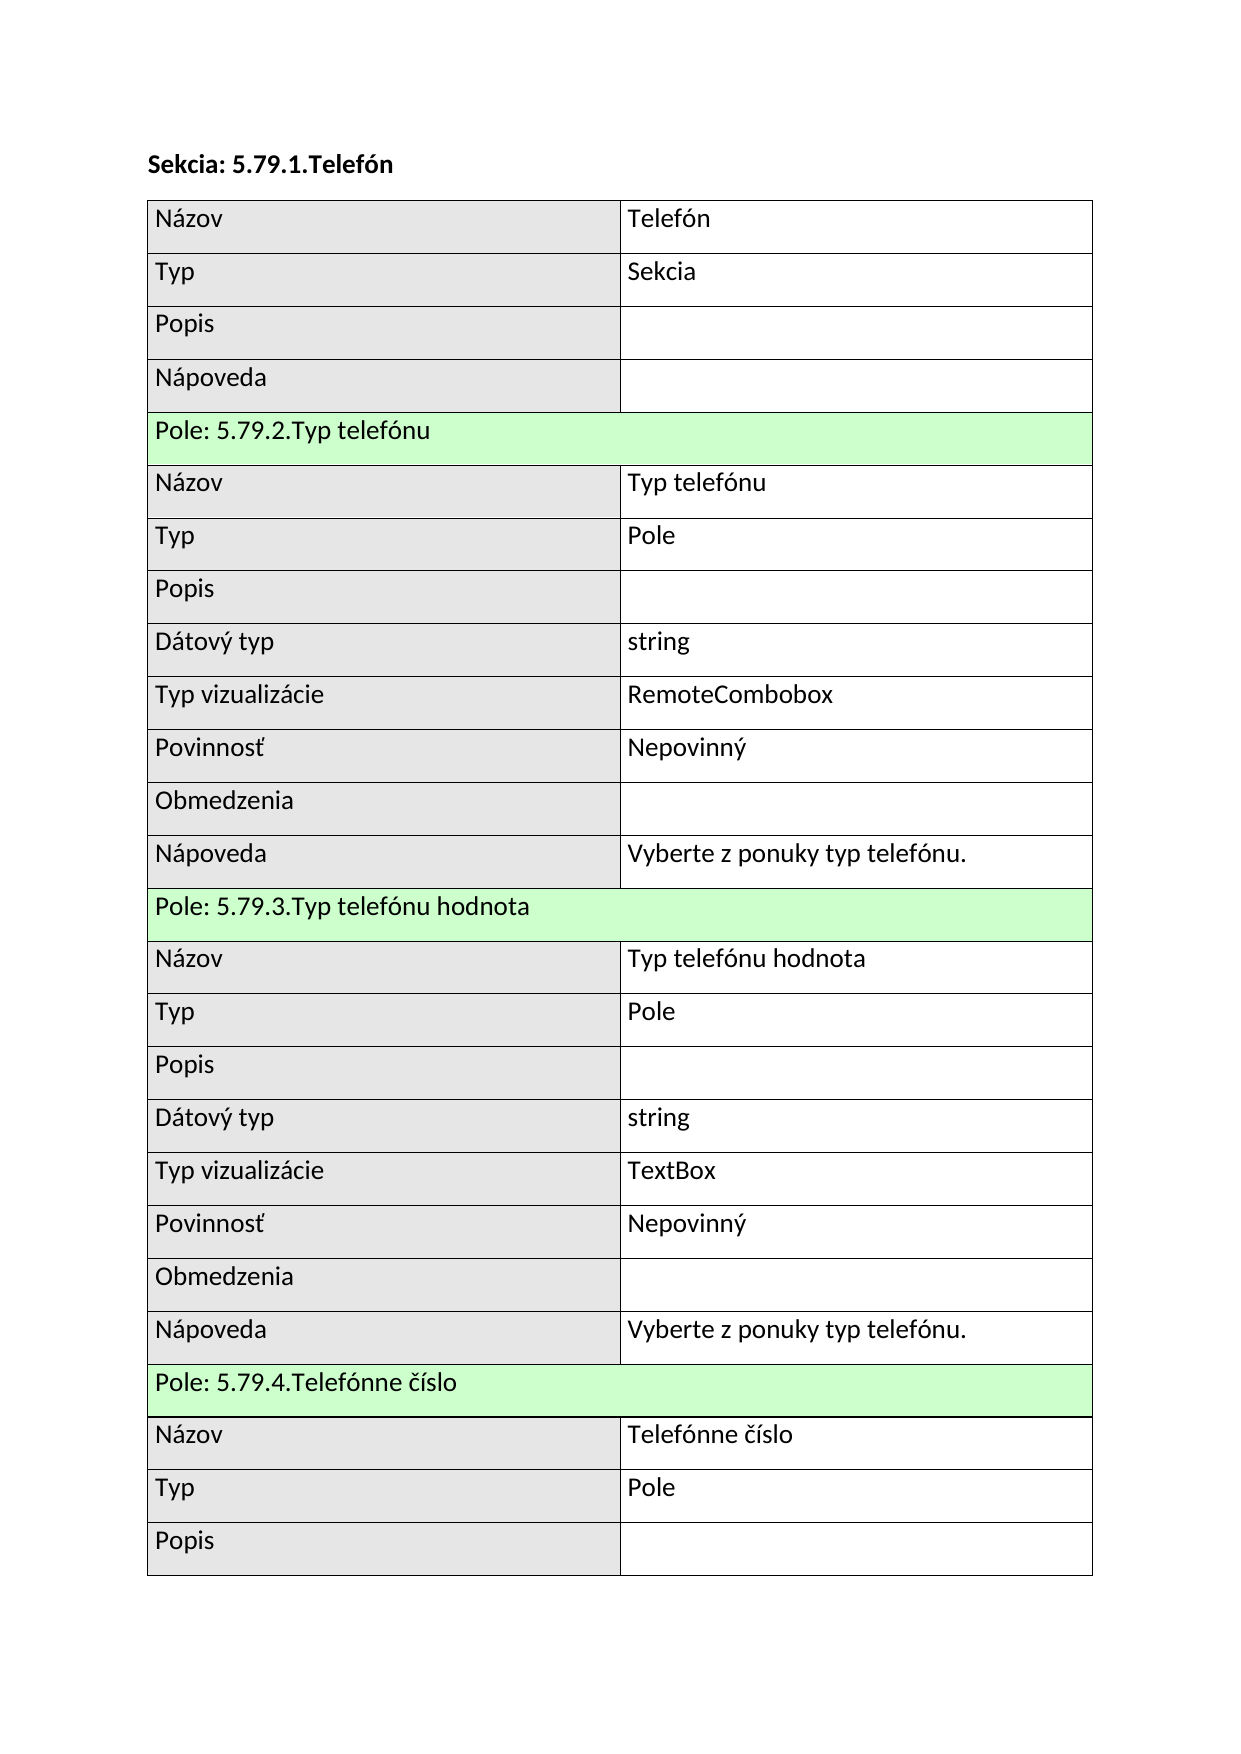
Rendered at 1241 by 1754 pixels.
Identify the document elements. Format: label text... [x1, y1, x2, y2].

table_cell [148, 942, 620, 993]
text Sekcia: 5.79.1.Telefón [148, 148, 1093, 181]
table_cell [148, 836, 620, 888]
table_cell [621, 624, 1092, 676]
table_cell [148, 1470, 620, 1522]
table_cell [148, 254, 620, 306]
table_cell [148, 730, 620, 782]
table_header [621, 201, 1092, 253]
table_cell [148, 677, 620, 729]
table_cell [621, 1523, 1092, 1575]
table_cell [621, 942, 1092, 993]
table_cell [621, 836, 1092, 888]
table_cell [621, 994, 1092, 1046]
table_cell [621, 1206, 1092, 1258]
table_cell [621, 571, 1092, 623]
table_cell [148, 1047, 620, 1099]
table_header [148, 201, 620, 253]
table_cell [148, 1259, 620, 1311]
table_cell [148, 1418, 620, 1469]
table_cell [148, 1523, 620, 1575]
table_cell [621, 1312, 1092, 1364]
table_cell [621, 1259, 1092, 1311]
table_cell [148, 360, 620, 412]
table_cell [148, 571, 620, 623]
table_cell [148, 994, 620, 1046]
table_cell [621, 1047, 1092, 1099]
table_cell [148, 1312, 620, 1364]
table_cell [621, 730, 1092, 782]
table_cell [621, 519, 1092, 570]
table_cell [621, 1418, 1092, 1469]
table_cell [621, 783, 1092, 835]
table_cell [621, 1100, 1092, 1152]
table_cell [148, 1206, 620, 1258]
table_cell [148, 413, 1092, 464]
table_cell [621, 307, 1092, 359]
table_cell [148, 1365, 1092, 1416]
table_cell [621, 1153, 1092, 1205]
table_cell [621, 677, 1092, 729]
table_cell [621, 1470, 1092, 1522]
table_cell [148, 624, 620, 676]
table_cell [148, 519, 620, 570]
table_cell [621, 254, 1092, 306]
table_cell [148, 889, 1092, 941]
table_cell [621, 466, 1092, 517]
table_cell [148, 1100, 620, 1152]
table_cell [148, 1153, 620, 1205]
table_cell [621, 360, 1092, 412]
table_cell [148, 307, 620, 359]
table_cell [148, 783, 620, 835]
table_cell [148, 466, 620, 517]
